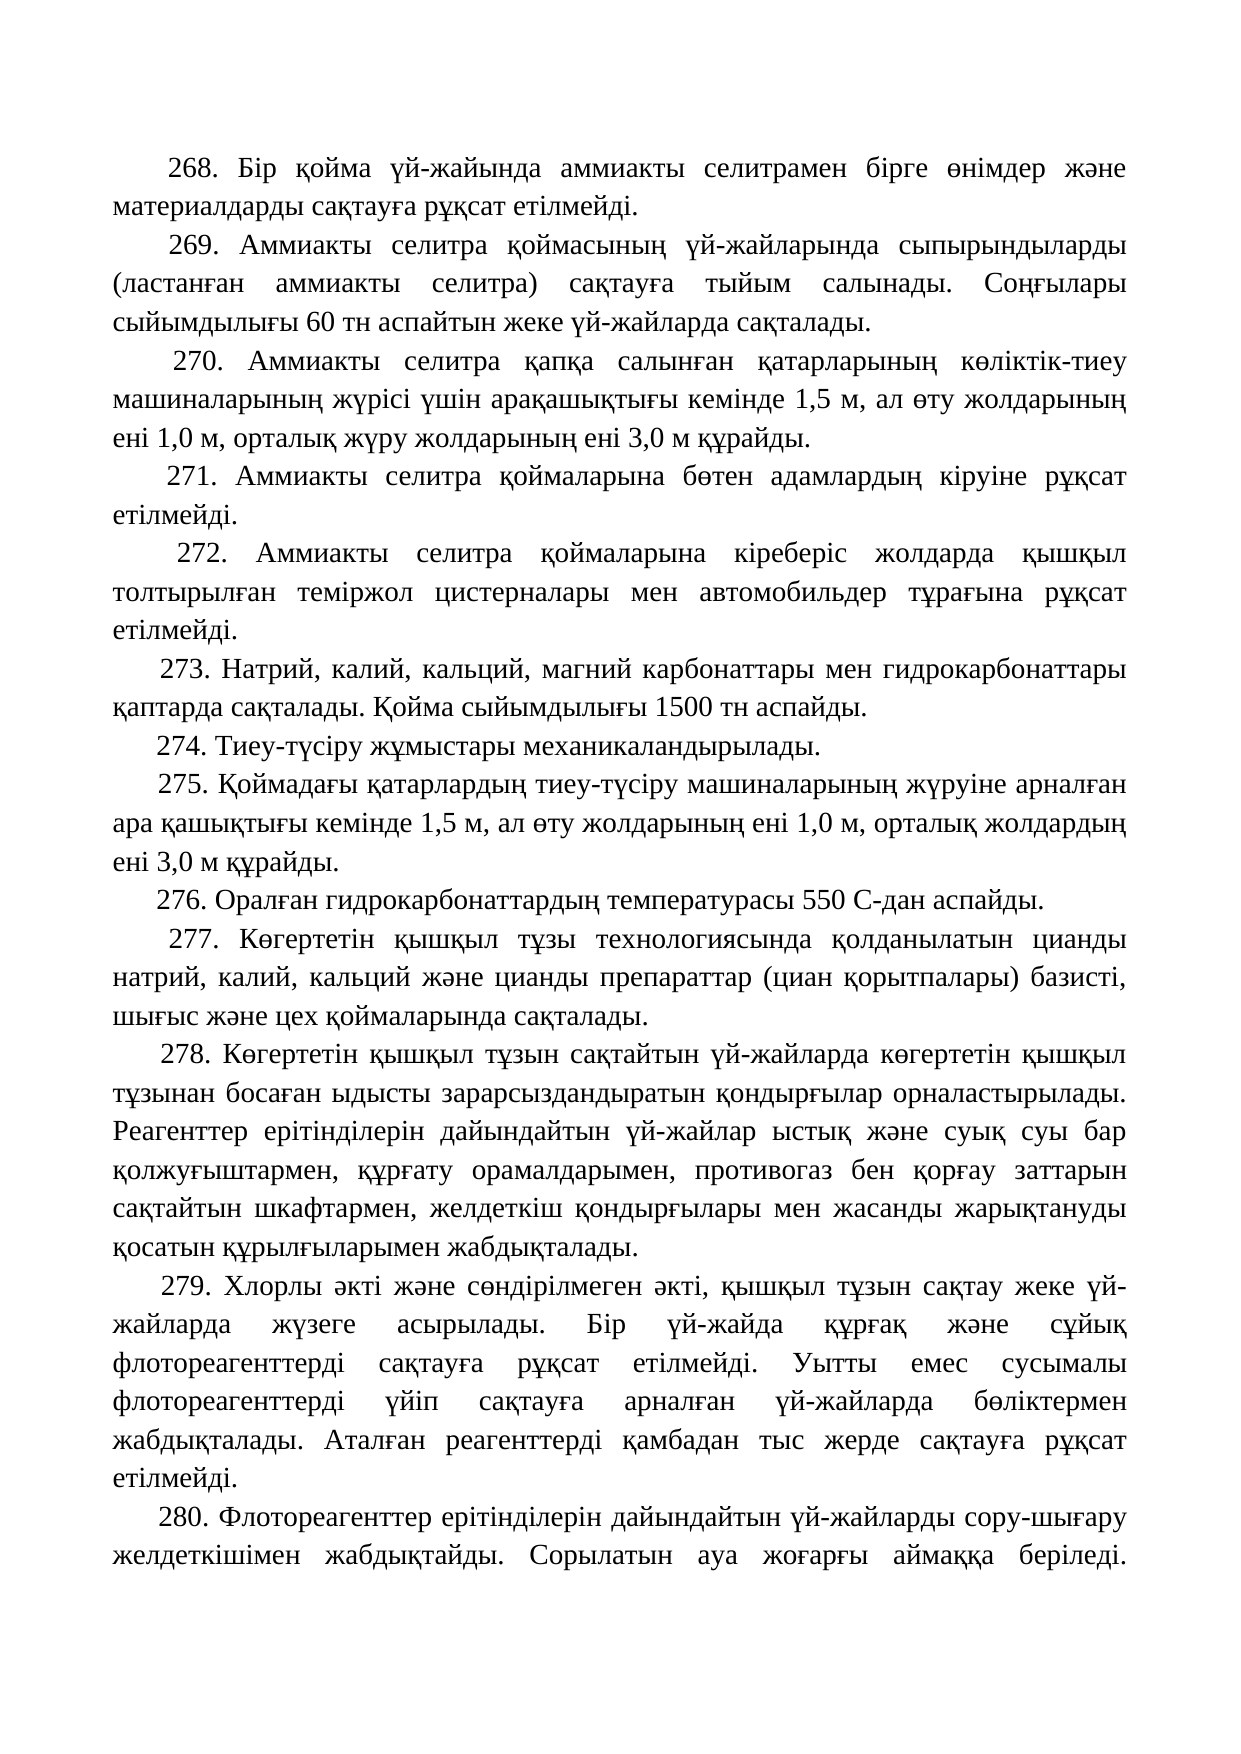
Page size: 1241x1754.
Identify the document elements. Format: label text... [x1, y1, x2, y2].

text 276. Оралған гидрокарбонаттардың температурасы 550 С-дан аспайды. [112, 882, 1128, 916]
text 269. Аммиакты селитра қоймасының үй-жайларында сыпырындыларды (ластанған аммиакты селитра) сақтауға тыйым салынады. Соңғылары сыйымдылығы 60 тн аспайтын жеке үй-жайларда сақталады. [112, 227, 1128, 338]
text 273. Натрий, калий, кальций, магний карбонаттары мен гидрокарбонаттары қаптарда сақталады. Қойма сыйымдылығы 1500 тн аспайды. [112, 651, 1128, 723]
text 278. Көгертетін қышқыл тұзын сақтайтын үй-жайларда көгертетін қышқыл тұзынан босаған ыдысты зарарсыздандыратын қондырғылар орналастырылады. Реагенттер ерітінділерін дайындайтын үй-жайлар ыстық және суық суы бар қолжуғыштармен, құрғату орамалдарымен, противогаз бен қорғау заттарын сақтайтын шкафтармен, желдеткіш қондырғылары мен жасанды жарықтануды қосатын құрылғыларымен жабдықталады. [112, 1036, 1128, 1263]
text 279. Хлорлы әкті және сөндірілмеген әкті, қышқыл тұзын сақтау жеке үй-жайларда жүзеге асырылады. Бір үй-жайда құрғақ және сұйық флотореагенттерді сақтауға рұқсат етілмейді. Уытты емес сусымалы флотореагенттерді үйіп сақтауға арналған үй-жайларда бөліктермен жабдықталады. Аталған реагенттерді қамбадан тыс жерде сақтауға рұқсат етілмейді. [112, 1268, 1128, 1494]
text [112, 1499, 1128, 1571]
text 272. Аммиакты селитра қоймаларына кіреберіс жолдарда қышқыл толтырылған теміржол цистерналары мен автомобильдер тұрағына рұқсат етілмейді. [112, 535, 1128, 646]
text 277. Көгертетін қышқыл тұзы технологиясында қолданылатын цианды натрий, калий, кальций және цианды препараттар (циан қорытпалары) базисті, шығыс және цех қоймаларында сақталады. [112, 921, 1128, 1031]
text 268. Бір қойма үй-жайында аммиакты селитрамен бірге өнімдер және материалдарды сақтауға рұқсат етілмейді. [112, 150, 1128, 222]
text 270. Аммиакты селитра қапқа салынған қатарларының көліктік-тиеу машиналарының жүрісі үшін арақашықтығы кемінде 1,5 м, ал өту жолдарының ені 1,0 м, орталық жүру жолдарының ені 3,0 м құрайды. [112, 343, 1128, 453]
text 274. Тиеу-түсіру жұмыстары механикаландырылады. [112, 728, 1128, 762]
text 271. Аммиакты селитра қоймаларына бөтен адамлардың кіруіне рұқсат етілмейді. [112, 458, 1128, 530]
text 275. Қоймадағы қатарлардың тиеу-түсіру машиналарының жүруіне арналған ара қашықтығы кемінде 1,5 м, ал өту жолдарының ені 1,0 м, орталық жолдардың ені 3,0 м құрайды. [112, 767, 1128, 877]
